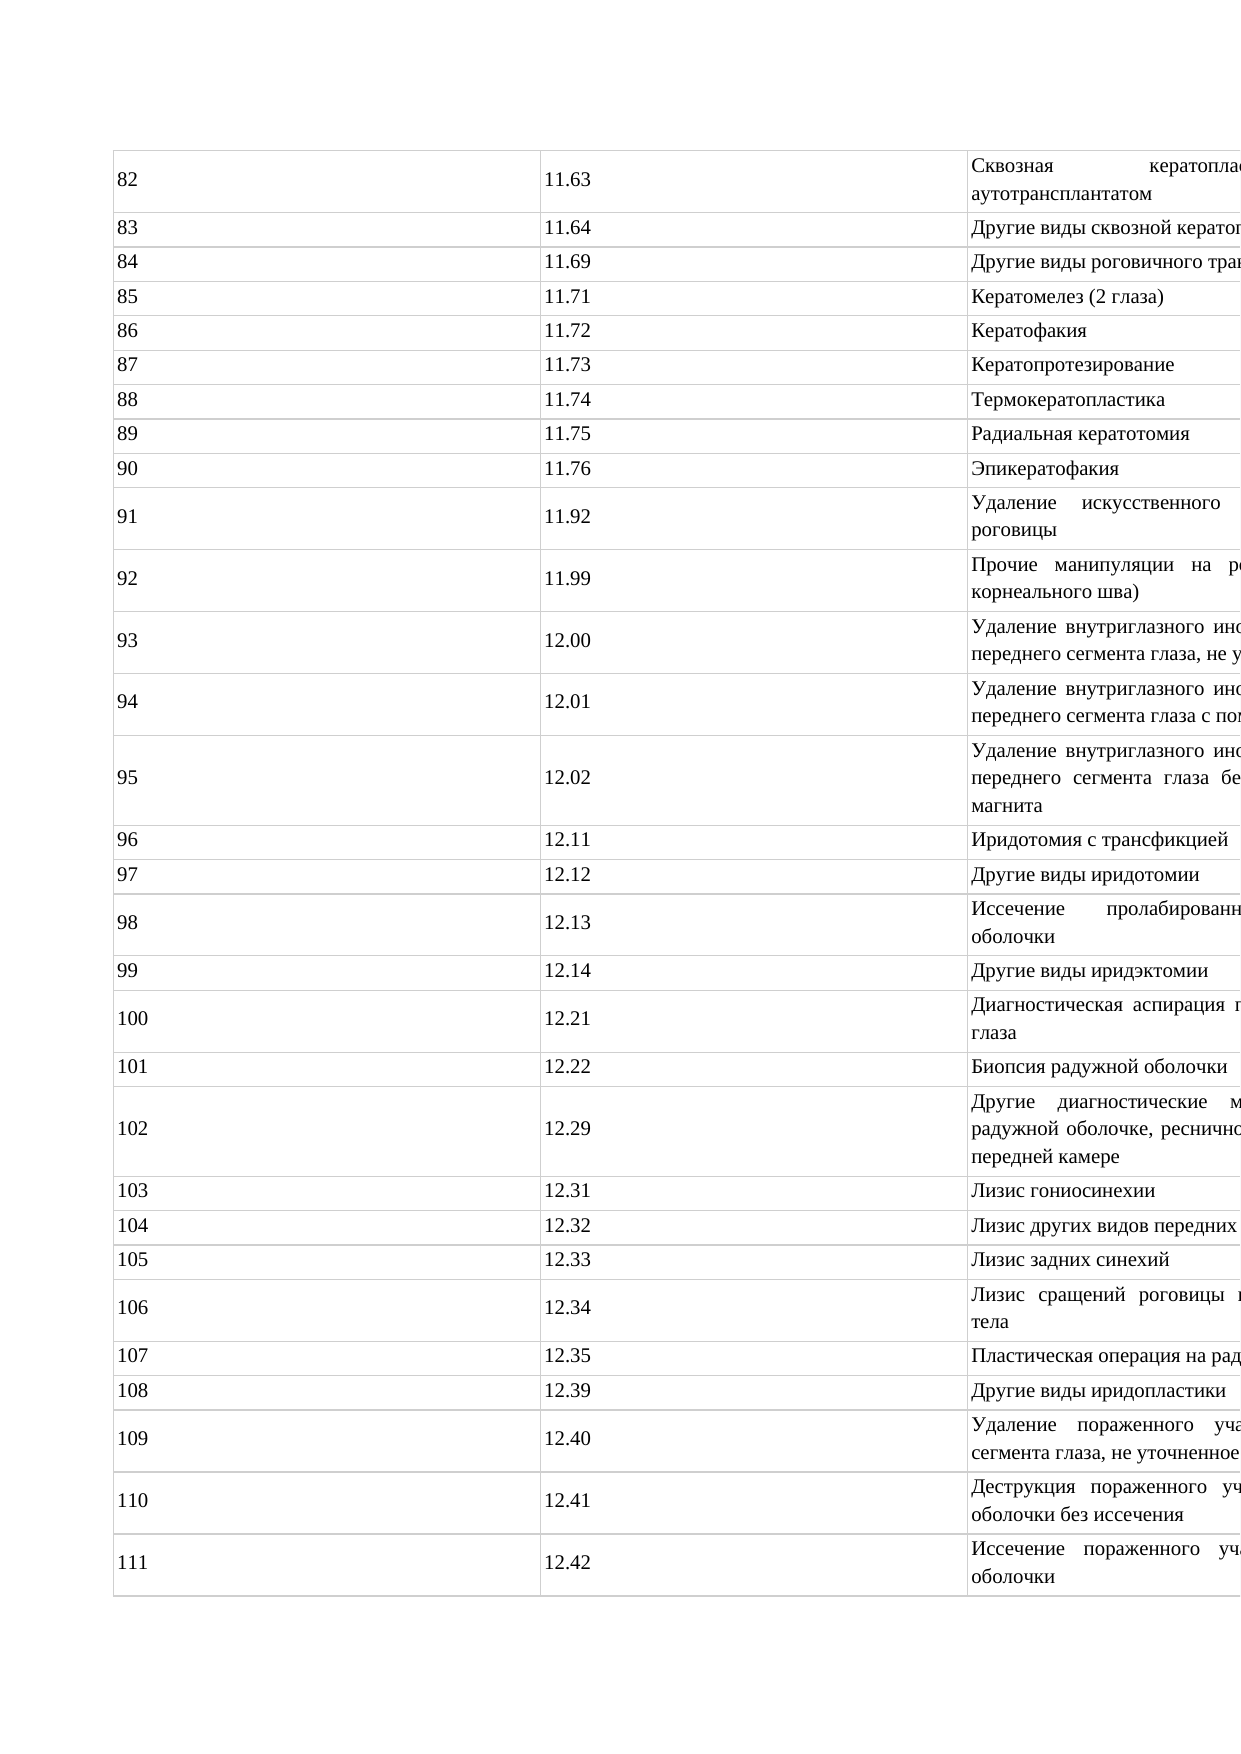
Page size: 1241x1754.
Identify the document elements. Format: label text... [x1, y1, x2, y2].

table_cell 105 [114, 1246, 540, 1279]
table_cell 11.71 [541, 282, 967, 315]
table_cell 87 [114, 351, 540, 384]
table_cell 107 [114, 1342, 540, 1375]
table_cell Радиальная кератотомия [968, 420, 1240, 453]
table_cell Эпикератофакия [968, 454, 1240, 487]
table_cell Иссечение пораженного участка радужной оболочки [968, 1535, 1240, 1595]
table_cell 103 [114, 1177, 540, 1210]
table_cell 12.11 [541, 826, 967, 859]
table_cell 100 [114, 991, 540, 1052]
table_cell 111 [114, 1535, 540, 1595]
table_cell 93 [114, 612, 540, 673]
table_cell 82 [114, 151, 540, 212]
table_cell 12.01 [541, 674, 967, 735]
table_cell 88 [114, 385, 540, 418]
table_cell Лизис сращений роговицы и стекловидного тела [968, 1280, 1240, 1341]
table_cell Другие виды иридэктомии [968, 956, 1240, 989]
table_cell Кератопротезирование [968, 351, 1240, 384]
table_cell Удаление внутриглазного инородного тела из переднего сегмента глаза с помощью магнита [968, 674, 1240, 735]
table_cell 104 [114, 1211, 540, 1244]
table_cell 11.69 [541, 248, 967, 281]
table_cell 12.39 [541, 1376, 967, 1409]
table_cell Удаление внутриглазного инородного тела из переднего сегмента глаза, не уточненное иначе [968, 612, 1240, 673]
table_cell 86 [114, 316, 540, 349]
table_cell Иссечение пролабированной радужной оболочки [968, 895, 1240, 955]
table_cell 11.74 [541, 385, 967, 418]
table_cell 97 [114, 860, 540, 893]
table_cell Иридотомия с трансфикцией [968, 826, 1240, 859]
table_cell Другие виды сквозной кератопластики [968, 213, 1240, 246]
table_cell 95 [114, 736, 540, 824]
table_cell 108 [114, 1376, 540, 1409]
table_cell Прочие манипуляции на роговице (снятие корнеального шва) [968, 550, 1240, 611]
table_cell 106 [114, 1280, 540, 1341]
table_cell Лизис гониосинехии [968, 1177, 1240, 1210]
table_cell 12.21 [541, 991, 967, 1052]
table_cell Удаление искусственного имплантата из роговицы [968, 488, 1240, 549]
table_cell 12.29 [541, 1087, 967, 1176]
table_cell 101 [114, 1053, 540, 1086]
table_cell 98 [114, 895, 540, 955]
table_cell 11.76 [541, 454, 967, 487]
table_cell 12.33 [541, 1246, 967, 1279]
table_cell Другие виды роговичного трансплантата [968, 248, 1240, 281]
table_cell 12.31 [541, 1177, 967, 1210]
table_cell 96 [114, 826, 540, 859]
table_cell 12.40 [541, 1411, 967, 1471]
table_cell Удаление внутриглазного инородного тела из переднего сегмента глаза без использования магнита [968, 736, 1240, 824]
table_cell 12.14 [541, 956, 967, 989]
table_cell 12.35 [541, 1342, 967, 1375]
table_cell 11.64 [541, 213, 967, 246]
table_cell 11.63 [541, 151, 967, 212]
table_cell 91 [114, 488, 540, 549]
table_cell 85 [114, 282, 540, 315]
table_cell Диагностическая аспирация передней камеры глаза [968, 991, 1240, 1052]
table_cell 94 [114, 674, 540, 735]
table_cell Другие виды иридотомии [968, 860, 1240, 893]
table_cell 11.92 [541, 488, 967, 549]
table_cell 11.75 [541, 420, 967, 453]
table_cell Удаление пораженного участка переднего сегмента глаза, не уточненное иначе [968, 1411, 1240, 1471]
table_cell Лизис других видов передних синехий [968, 1211, 1240, 1244]
table_cell Сквозная кератопластика с аутотрансплантатом [968, 151, 1240, 212]
table_cell 11.72 [541, 316, 967, 349]
table_cell 11.73 [541, 351, 967, 384]
table_cell Пластическая операция на радужной оболочке [968, 1342, 1240, 1375]
table_cell 84 [114, 248, 540, 281]
table_cell 11.99 [541, 550, 967, 611]
table_cell 12.00 [541, 612, 967, 673]
table_cell Термокератопластика [968, 385, 1240, 418]
table_cell Лизис задних синехий [968, 1246, 1240, 1279]
table_cell 12.34 [541, 1280, 967, 1341]
table_cell Деструкция пораженного участка радужной оболочки без иссечения [968, 1473, 1240, 1533]
table_cell 12.02 [541, 736, 967, 824]
table_cell Кератомелез (2 глаза) [968, 282, 1240, 315]
table_cell 99 [114, 956, 540, 989]
table_cell 102 [114, 1087, 540, 1176]
table_cell Кератофакия [968, 316, 1240, 349]
table_cell 92 [114, 550, 540, 611]
table_cell 90 [114, 454, 540, 487]
table_cell Другие диагностические манипуляции на радужной оболочке, ресничном теле, склере и передней камере [968, 1087, 1240, 1176]
table_cell 12.41 [541, 1473, 967, 1533]
table_cell 110 [114, 1473, 540, 1533]
table_cell Другие виды иридопластики [968, 1376, 1240, 1409]
table_cell 83 [114, 213, 540, 246]
table_cell 89 [114, 420, 540, 453]
table_cell 12.13 [541, 895, 967, 955]
table_cell 109 [114, 1411, 540, 1471]
table_cell 12.42 [541, 1535, 967, 1595]
table_cell 12.22 [541, 1053, 967, 1086]
table_cell 12.32 [541, 1211, 967, 1244]
table_cell 12.12 [541, 860, 967, 893]
table_cell Биопсия радужной оболочки [968, 1053, 1240, 1086]
